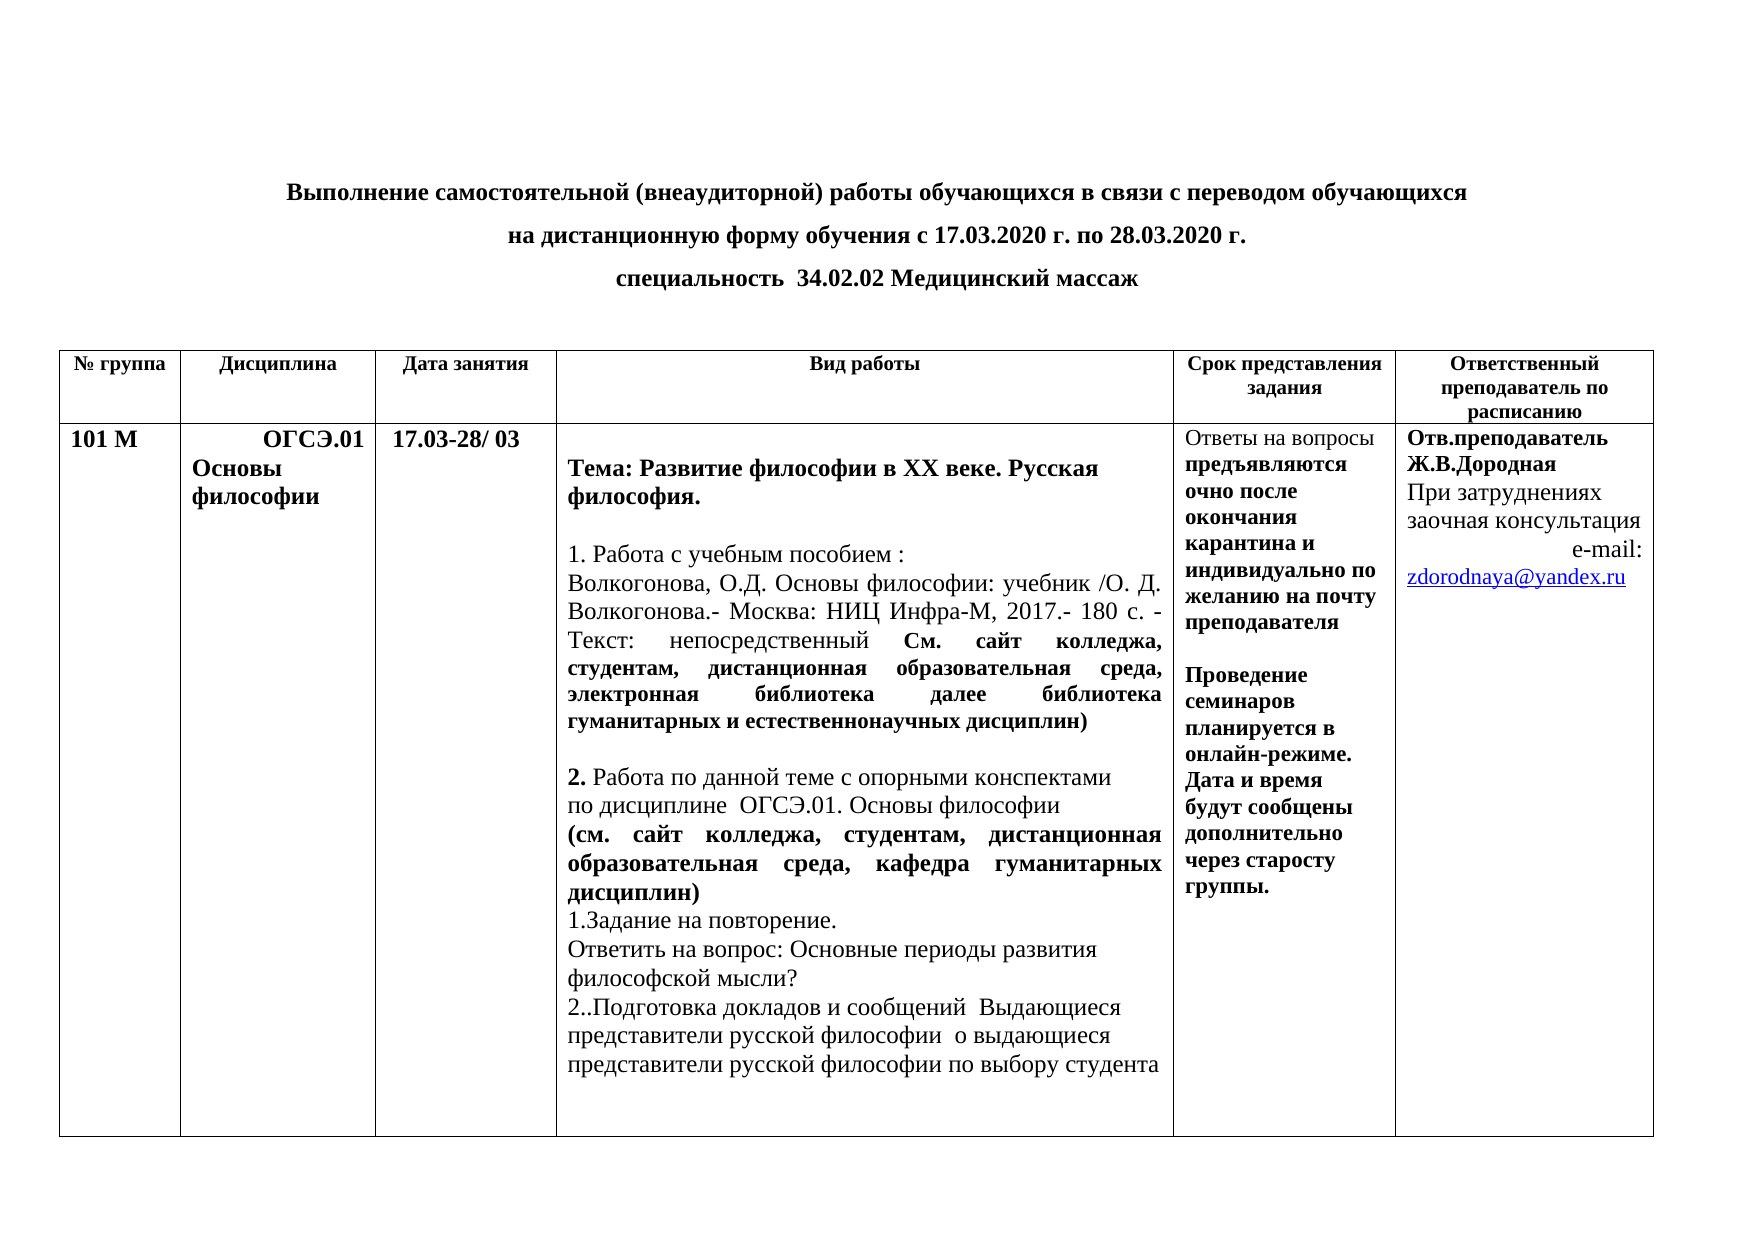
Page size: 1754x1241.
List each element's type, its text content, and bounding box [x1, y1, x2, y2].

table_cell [557, 424, 1173, 1136]
table_header Ответственный преподаватель по расписанию [1396, 351, 1653, 423]
table_header Срок представления задания [1174, 351, 1395, 423]
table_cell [181, 424, 375, 1136]
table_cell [1174, 424, 1395, 1136]
text специальность 34.02.02 Медицинский массаж [118, 263, 1636, 292]
table_header Дисциплина [181, 351, 375, 423]
text Выполнение самостоятельной (внеаудиторной) работы обучающихся в связи с переводом обучающихся [118, 177, 1636, 206]
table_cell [1396, 424, 1653, 1136]
table_cell 101 М [60, 424, 180, 1136]
table_header № группа [60, 351, 180, 423]
table_header Дата занятия [376, 351, 556, 423]
table_header Вид работы [557, 351, 1173, 423]
table_cell 17.03-28/ 03 [376, 424, 556, 1136]
text на дистанционную форму обучения с 17.03.2020 г. по 28.03.2020 г. [118, 220, 1636, 249]
